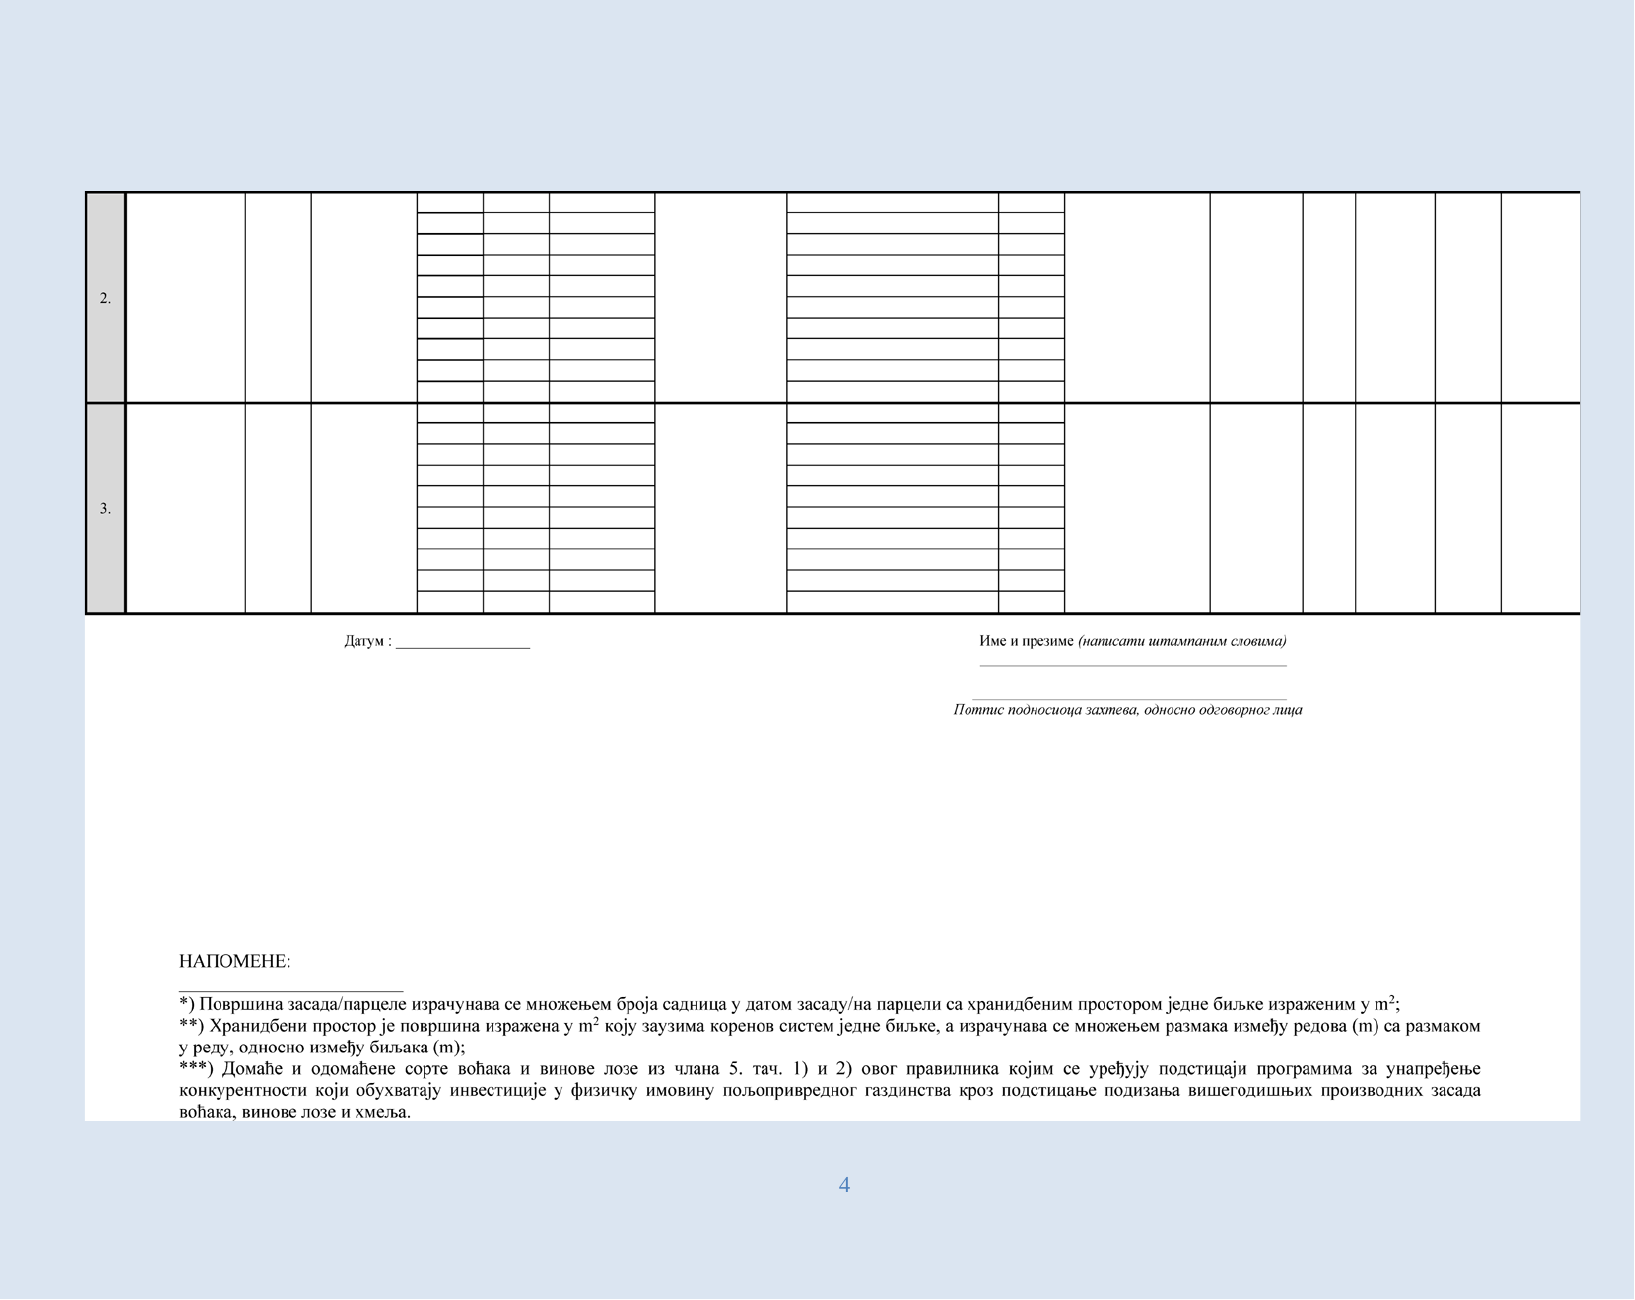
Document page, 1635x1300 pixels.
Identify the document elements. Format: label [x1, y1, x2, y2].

picture [84, 191, 1581, 1121]
